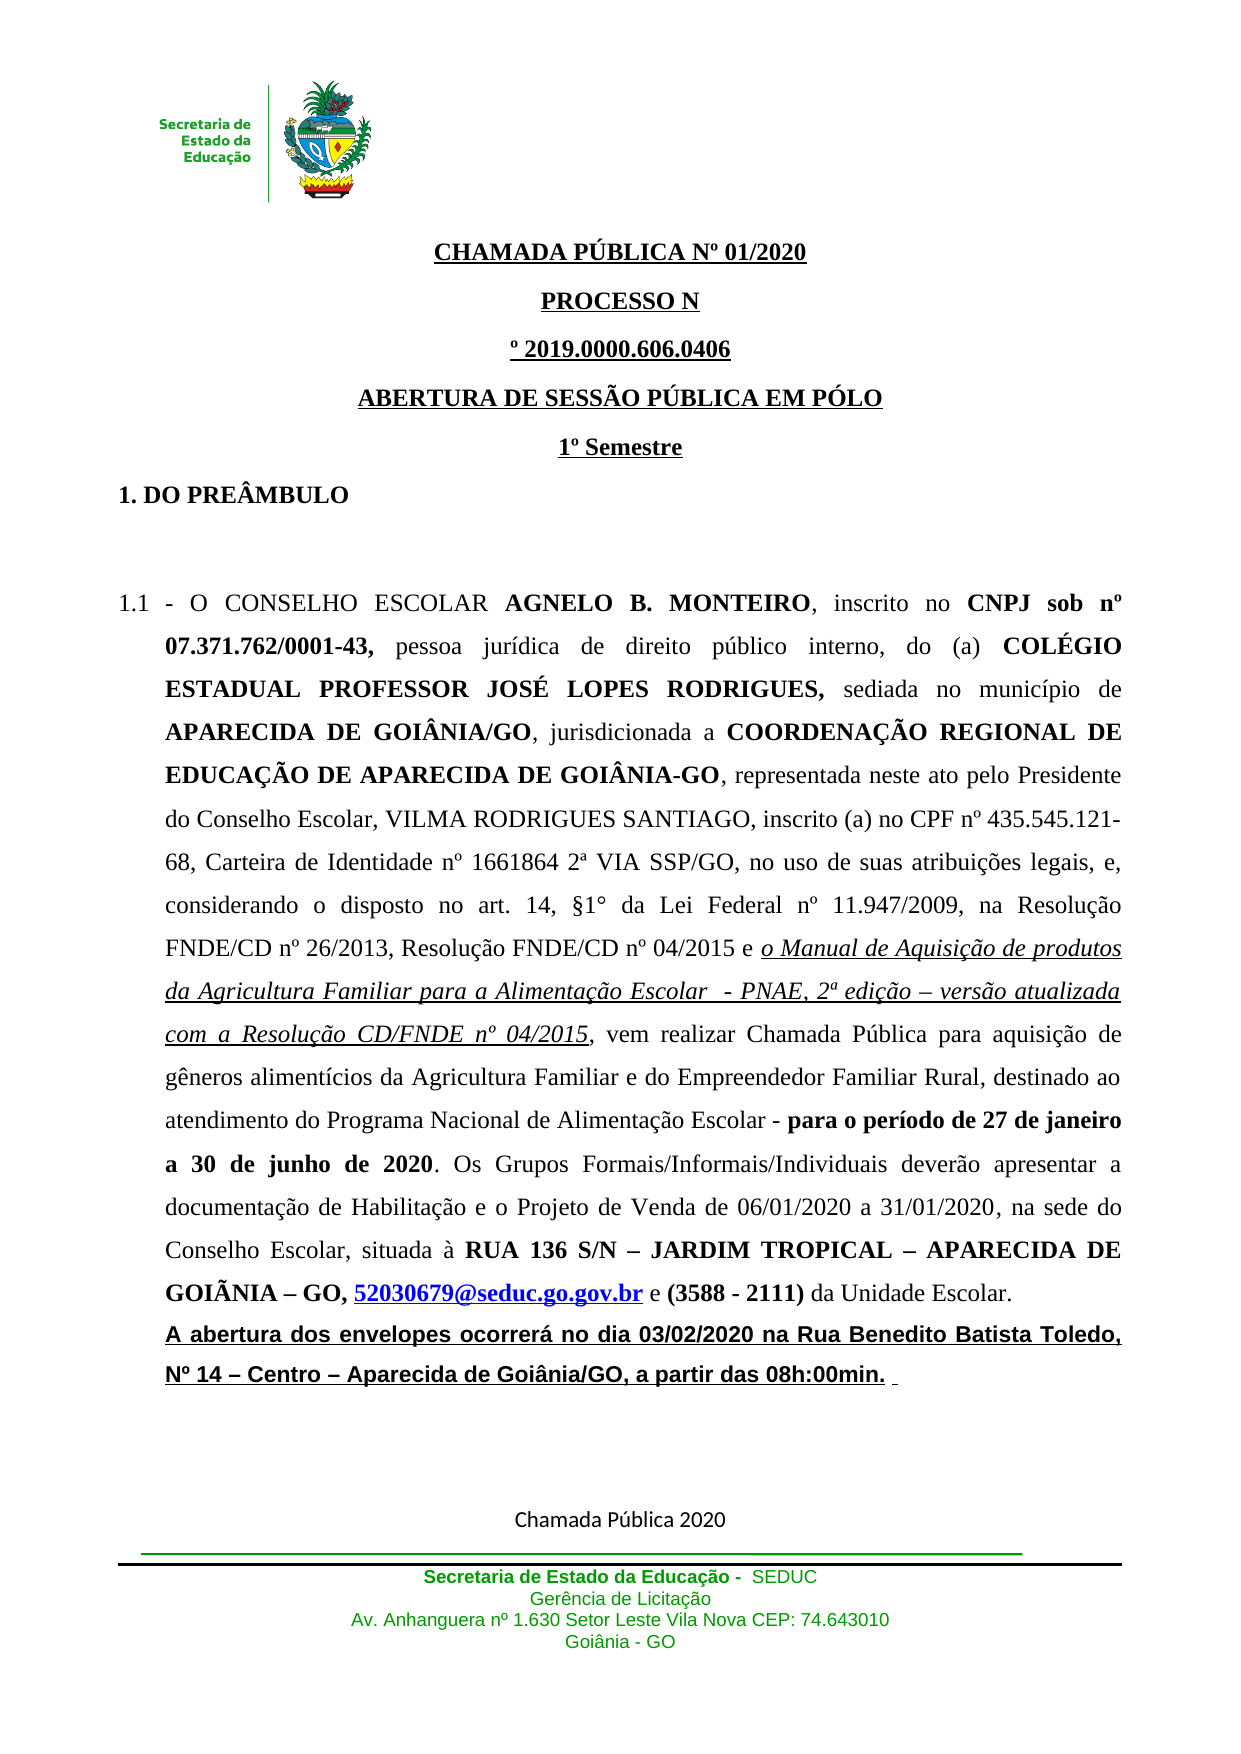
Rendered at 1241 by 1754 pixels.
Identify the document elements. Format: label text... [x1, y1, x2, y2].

list A abertura dos envelopes ocorrerá no dia 03/02/2020 na Rua Benedito Batista Toledo, Nº 14 – Centro – Aparecida de Goiânia/GO, a partir das 08h:00min. [165, 1321, 1122, 1344]
text 1º Semestre [118, 432, 1122, 461]
text PROCESSO N [118, 286, 1122, 314]
text ABERTURA DE SESSÃO PÚBLICA EM PÓLO [118, 383, 1122, 412]
text 1. DO PREÂMBULO [118, 480, 1122, 509]
list - O CONSELHO ESCOLAR AGNELO B. MONTEIRO, inscrito no CNPJ sob nº 07.371.762/0001-43, pessoa jurídica de direito público interno, do (a) COLÉGIO ESTADUAL PROFESSOR JOSÉ LOPES RODRIGUES, sediada no município de APARECIDA DE GOIÂNIA/GO, jurisdicionada a COORDENAÇÃO REGIONAL DE EDUCAÇÃO DE APARECIDA DE GOIÂNIA-GO, representada neste ato pelo Presidente do Conselho Escolar, VILMA RODRIGUES SANTIAGO, inscrito (a) no CPF nº 435.545.121-68, Carteira de Identidade nº 1661864 2ª VIA SSP/GO, no uso de suas atribuições legais, e, considerando o disposto no art. 14, §1° da Lei Federal nº 11.947/2009, na Resolução FNDE/CD nº 26/2013, Resolução FNDE/CD nº 04/2015 e o Manual de Aquisição de produtos da Agricultura Familiar para a Alimentação Escolar - PNAE, 2ª edição – versão atualizada com a Resolução CD/FNDE nº 04/2015, vem realizar Chamada Pública para aquisição de gêneros alimentícios da Agricultura Familiar e do Empreendedor Familiar Rural, destinado ao atendimento do Programa Nacional de Alimentação Escolar - para o período de 27 de janeiro a 30 de junho de 2020. Os Grupos Formais/Informais/Individuais deverão apresentar a documentação de Habilitação e o Projeto de Venda de 06/01/2020 a 31/01/2020, na sede do Conselho Escolar, situada à RUA 136 S/N – JARDIM TROPICAL – APARECIDA DE GOIÃNIA – GO, 52030679@seduc.go.gov.br e (3588 - 2111) da Unidade Escolar. [118, 588, 1122, 1307]
picture [118, 73, 412, 210]
text º 2019.0000.606.0406 [118, 334, 1122, 363]
text CHAMADA PÚBLICA Nº 01/2020 [118, 237, 1122, 266]
list A abertura dos envelopes ocorrerá no dia 03/02/2020 na Rua Benedito Batista Toledo, Nº 14 – Centro – Aparecida de Goiânia/GO, a partir das 08h:00min. [165, 1345, 1122, 1387]
